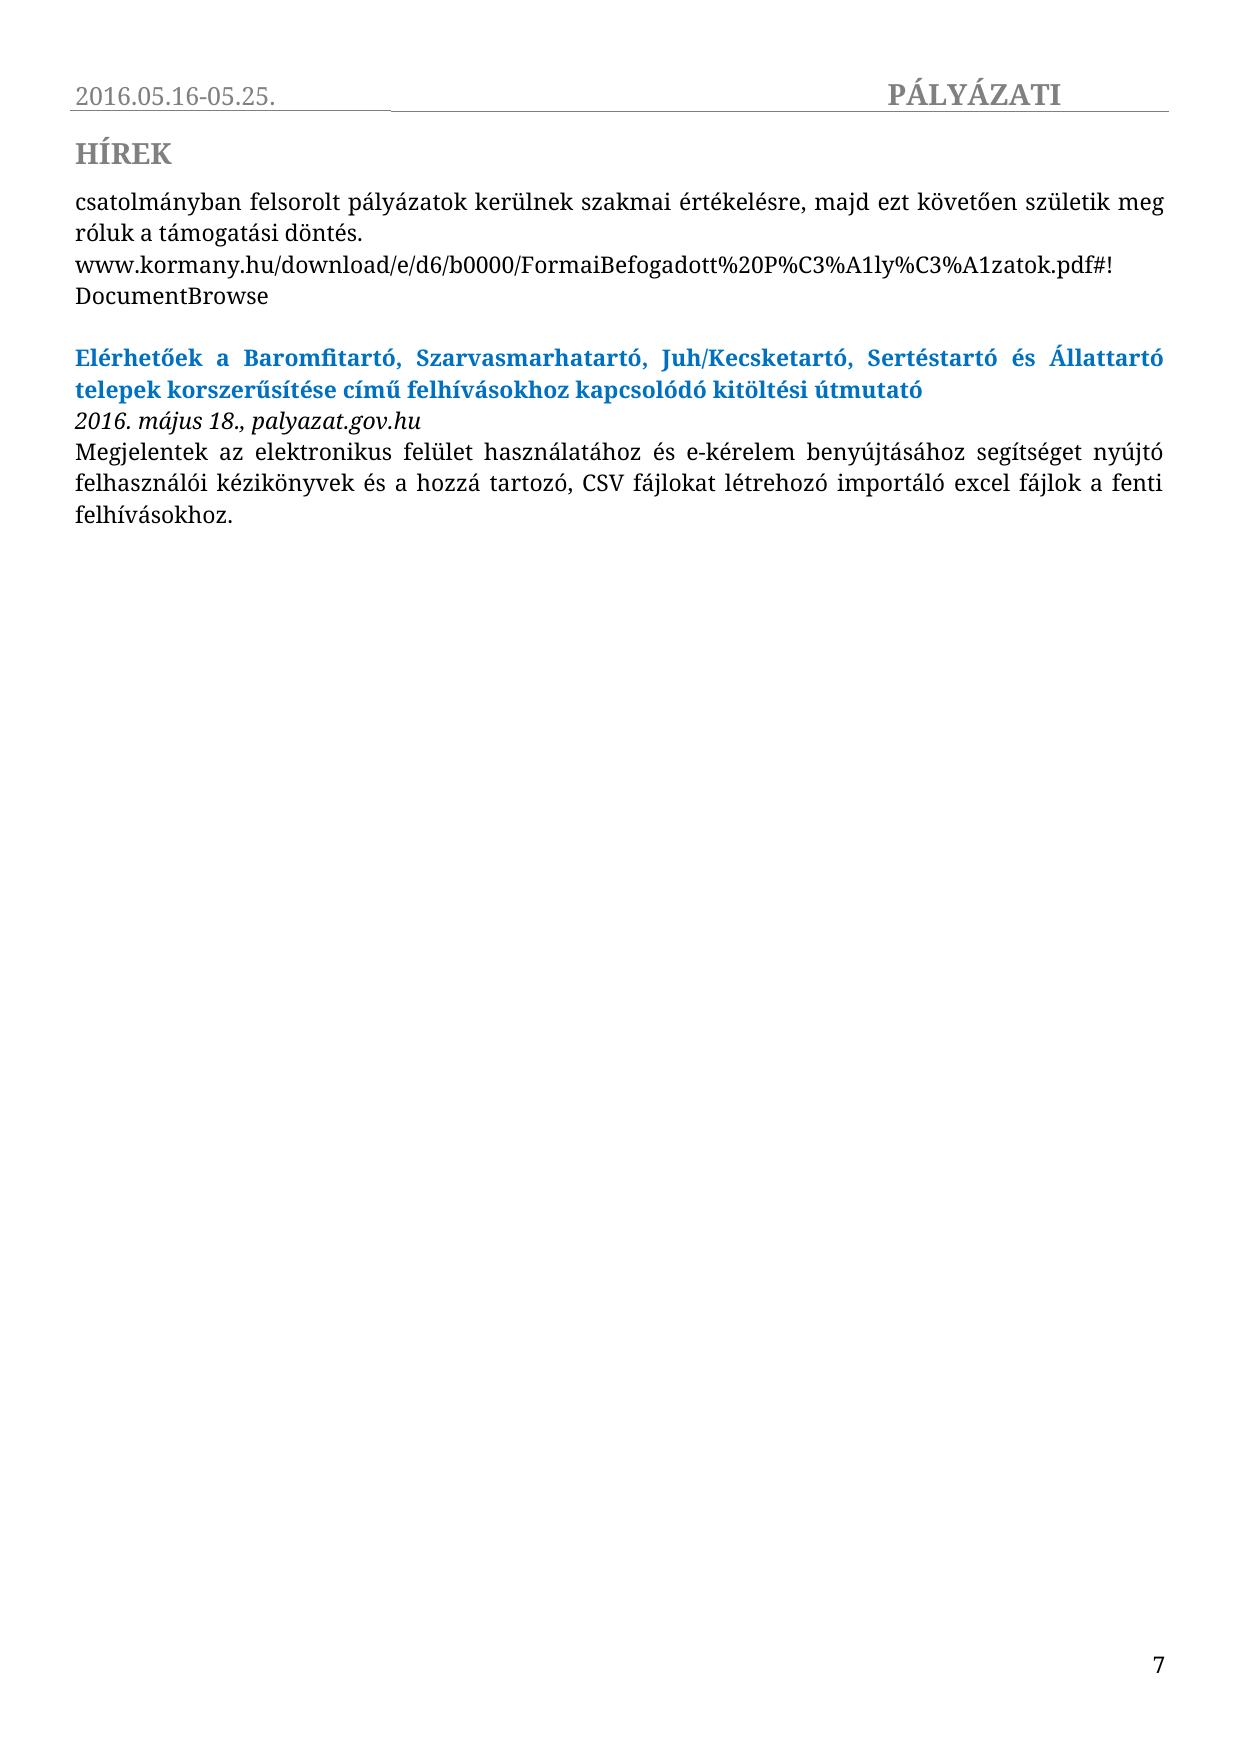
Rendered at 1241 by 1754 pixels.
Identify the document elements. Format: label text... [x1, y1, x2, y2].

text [75, 186, 1165, 248]
text Elérhetőek a Baromfitartó, Szarvasmarhatartó, Juh/Kecsketartó, Sertéstartó és Állattartó telepek korszerűsítése című felhívásokhoz kapcsolódó kitöltési útmutató [75, 342, 1165, 405]
text www.kormany.hu/download/e/d6/b0000/FormaiBefogadott%20P%C3%A1ly%C3%A1zatok.pdf#!DocumentBrowse [75, 248, 1165, 311]
text 2016. május 18., palyazat.gov.hu [75, 405, 1165, 436]
text Megjelentek az elektronikus felület használatához és e-kérelem benyújtásához segítséget nyújtó felhasználói kézikönyvek és a hozzá tartozó, CSV fájlokat létrehozó importáló excel fájlok a fenti felhívásokhoz. [75, 436, 1165, 530]
